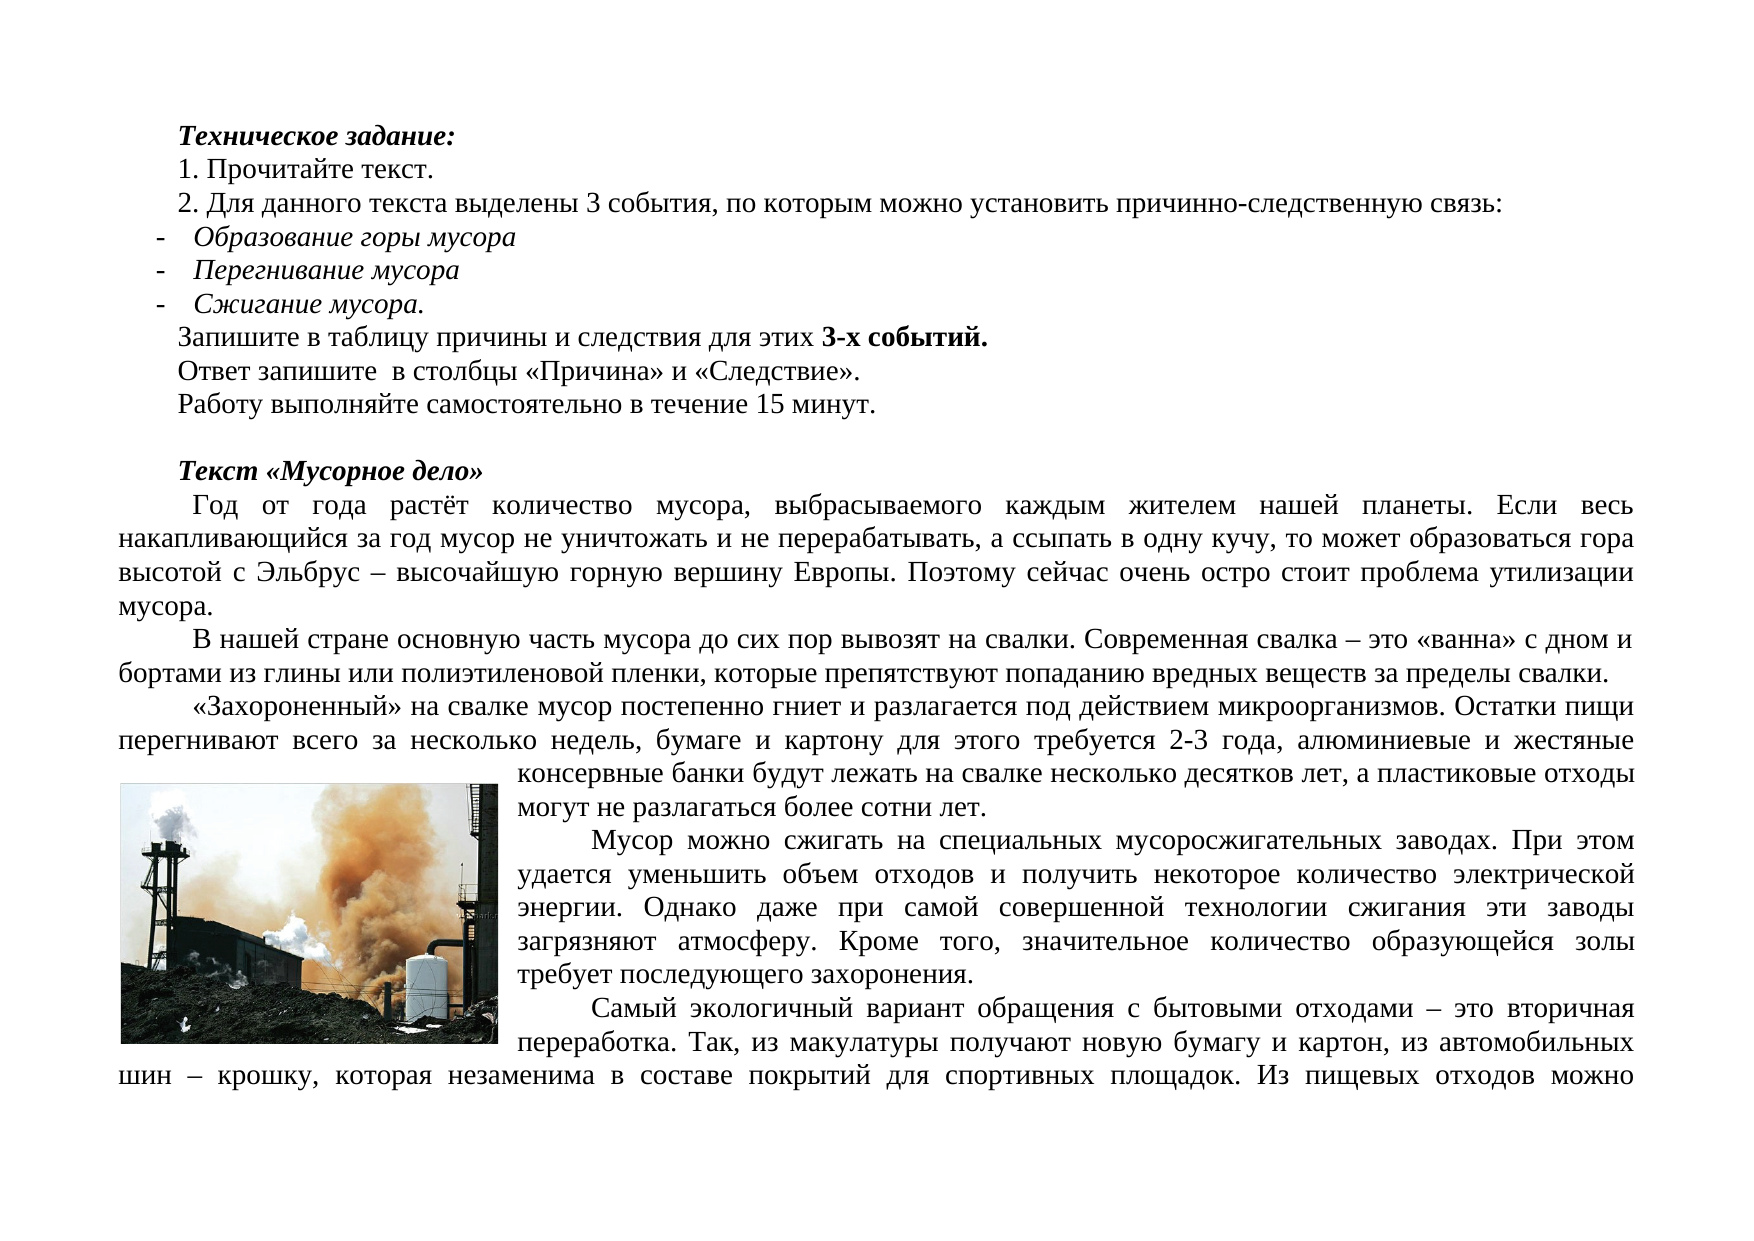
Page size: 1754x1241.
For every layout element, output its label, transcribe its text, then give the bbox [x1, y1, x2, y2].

text Запишите в таблицу причины и следствия для этих 3-х событий. [177, 319, 1636, 353]
list Перегнивание мусора [156, 252, 1636, 286]
text В нашей стране основную часть мусора до сих пор вывозят на свалки. Современная свалка – это «ванна» с дном и бортами из глины или полиэтиленовой пленки, которые препятствуют попаданию вредных веществ за пределы свалки. [118, 621, 1636, 688]
text Мусор можно сжигать на специальных мусоросжигательных заводах. При этом удается уменьшить объем отходов и получить некоторое количество электрической энергии. Однако даже при самой совершенной технологии сжигания эти заводы загрязняют атмосферу. Кроме того, значительное количество образующейся золы требует последующего захоронения. [499, 822, 1636, 990]
text Техническое задание: [118, 118, 1636, 152]
text Ответ запишите в столбцы «Причина» и «Следствие». [177, 353, 1636, 386]
list Образование горы мусора [156, 219, 1636, 252]
text Работу выполняйте самостоятельно в течение 15 минут. [177, 386, 1636, 420]
text Текст «Мусорное дело» [177, 453, 1636, 487]
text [118, 990, 1636, 1091]
list Сжигание мусора. [156, 286, 1636, 319]
text 2. Для данного текста выделены 3 события, по которым можно установить причинно-следственную связь: [177, 185, 1636, 219]
text Год от года растёт количество мусора, выбрасываемого каждым жителем нашей планеты. Если весь накапливающийся за год мусор не уничтожать и не перерабатывать, а ссыпать в одну кучу, то может образоваться гора высотой с Эльбрус – высочайшую горную вершину Европы. Поэтому сейчас очень остро стоит проблема утилизации мусора. [118, 487, 1636, 621]
text «Захороненный» на свалке мусор постепенно гниет и разлагается под действием микроорганизмов. Остатки пищи перегнивают всего за несколько недель, бумаге и картону для этого требуется 2-3 года, алюминиевые и жестяные консервные банки будут лежать на свалке несколько десятков лет, а пластиковые отходы могут не разлагаться более сотни лет. [118, 688, 1636, 822]
text 1. Прочитайте текст. [177, 152, 1636, 185]
